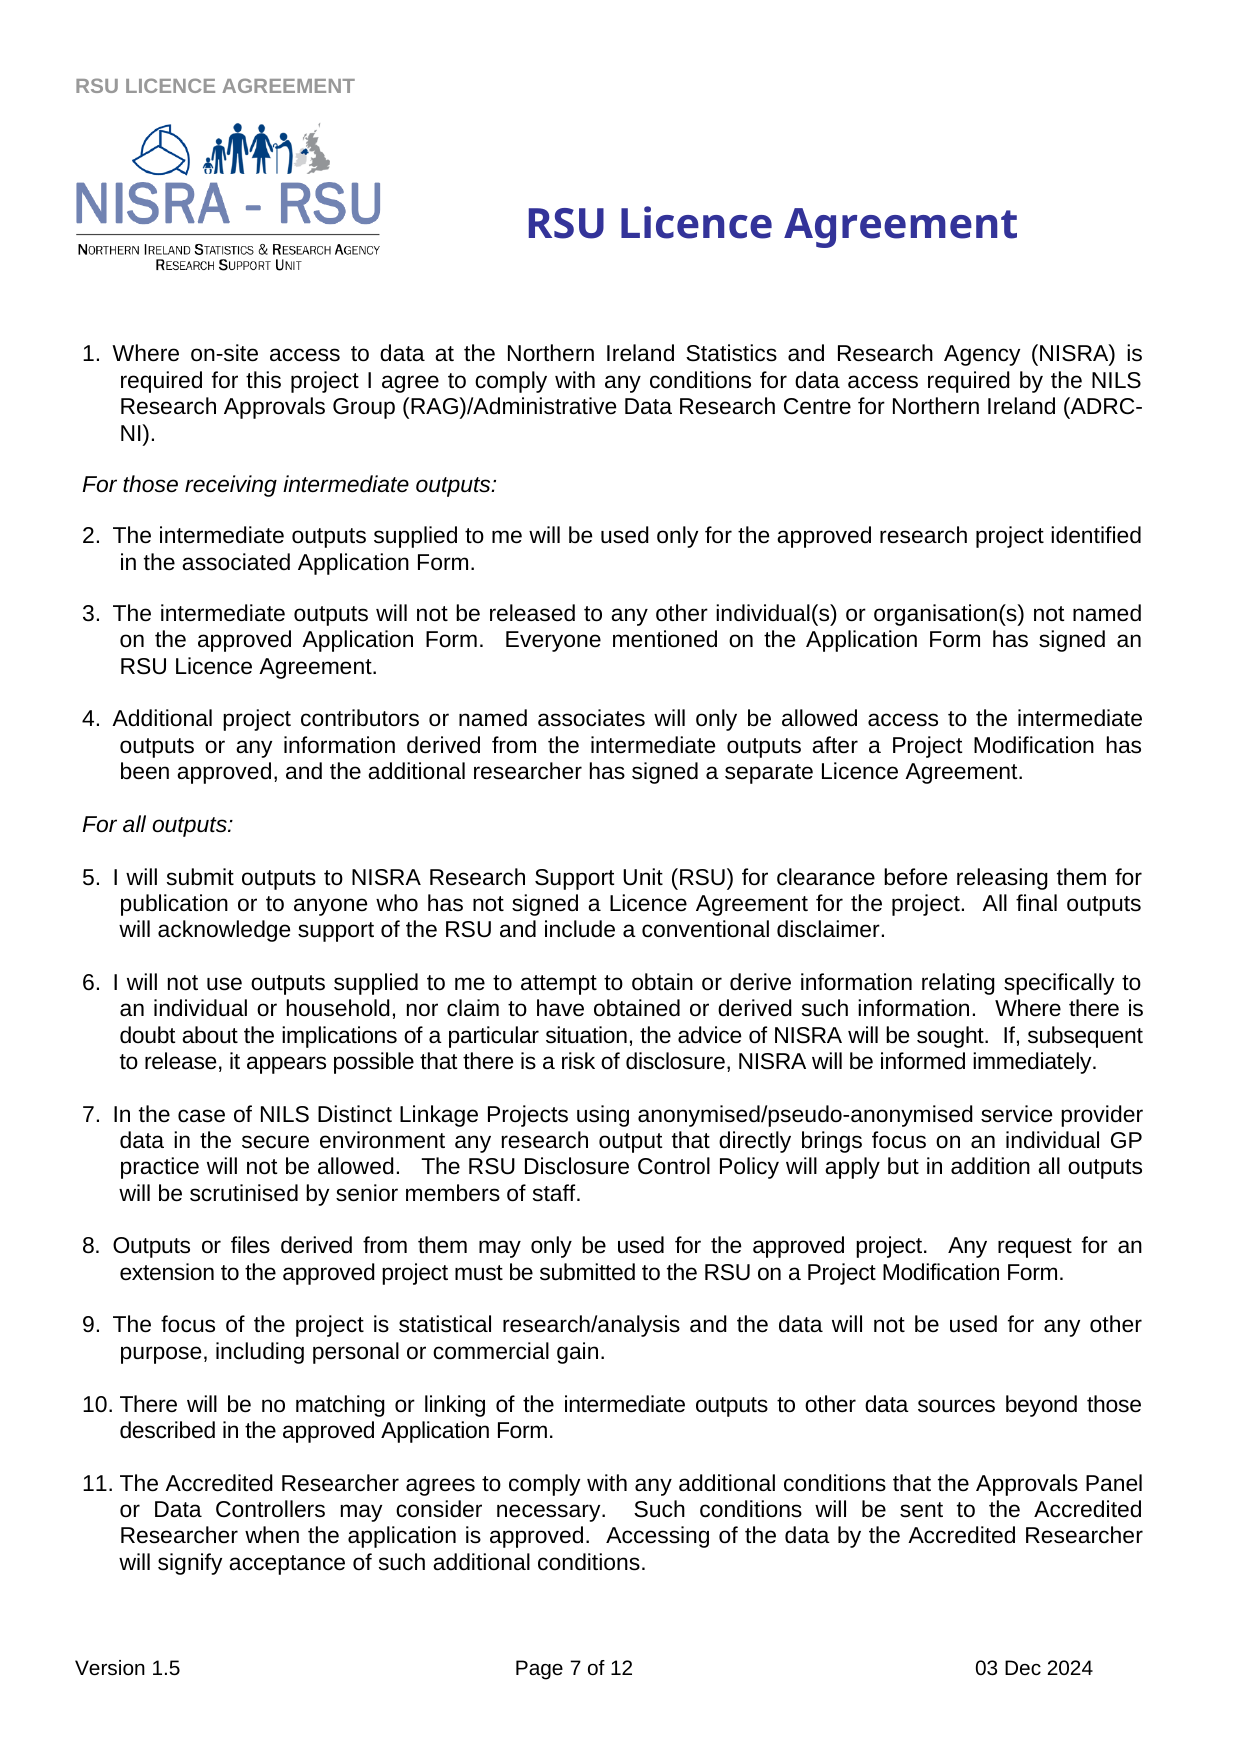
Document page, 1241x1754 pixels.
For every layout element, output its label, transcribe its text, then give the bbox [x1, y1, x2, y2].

list Outputs or files derived from them may only be used for the approved project. Any request for an extension to the approved project must be submitted to the RSU on a Project Modification Form. [82, 1232, 1144, 1285]
text For all outputs: [82, 811, 1144, 837]
picture [72, 121, 383, 273]
list In the case of NILS Distinct Linkage Projects using anonymised/pseudo-anonymised service provider data in the secure environment any research output that directly brings focus on an individual GP practice will not be allowed. The RSU Disclosure Control Policy will apply but in addition all outputs will be scrutinised by senior members of staff. [82, 1101, 1144, 1206]
text For those receiving intermediate outputs: [82, 471, 1144, 497]
list There will be no matching or linking of the intermediate outputs to other data sources beyond those described in the approved Application Form. [82, 1391, 1144, 1443]
list I will submit outputs to NISRA Research Support Unit (RSU) for clearance before releasing them for publication or to anyone who has not signed a Licence Agreement for the project. All final outputs will acknowledge support of the RSU and include a conventional disclaimer. [82, 863, 1144, 942]
list I will not use outputs supplied to me to attempt to obtain or derive information relating specifically to an individual or household, nor claim to have obtained or derived such information. Where there is doubt about the implications of a particular situation, the advice of NISRA will be sought. If, subsequent to release, it appears possible that there is a risk of disclosure, NISRA will be informed immediately. [82, 969, 1144, 1074]
text RSU Licence Agreement [383, 193, 1144, 250]
list The Accredited Researcher agrees to comply with any additional conditions that the Approvals Panel or Data Controllers may consider necessary. Such conditions will be sent to the Accredited Researcher when the application is approved. Accessing of the data by the Accredited Researcher will signify acceptance of such additional conditions. [82, 1469, 1144, 1575]
list The intermediate outputs supplied to me will be used only for the approved research project identified in the associated Application Form. [82, 522, 1144, 575]
list Additional project contributors or named associates will only be allowed access to the intermediate outputs or any information derived from the intermediate outputs after a Project Modification has been approved, and the additional researcher has signed a separate Licence Agreement. [82, 705, 1144, 784]
list Where on-site access to data at the Northern Ireland Statistics and Research Agency (NISRA) is required for this project I agree to comply with any conditions for data access required by the NILS Research Approvals Group (RAG)/Administrative Data Research Centre for Northern Ireland (ADRC-NI). [82, 340, 1144, 446]
list The intermediate outputs will not be released to any other individual(s) or organisation(s) not named on the approved Application Form. Everyone mentioned on the Application Form has signed an RSU Licence Agreement. [82, 600, 1144, 679]
list The focus of the project is statistical research/analysis and the data will not be used for any other purpose, including personal or commercial gain. [82, 1311, 1144, 1364]
